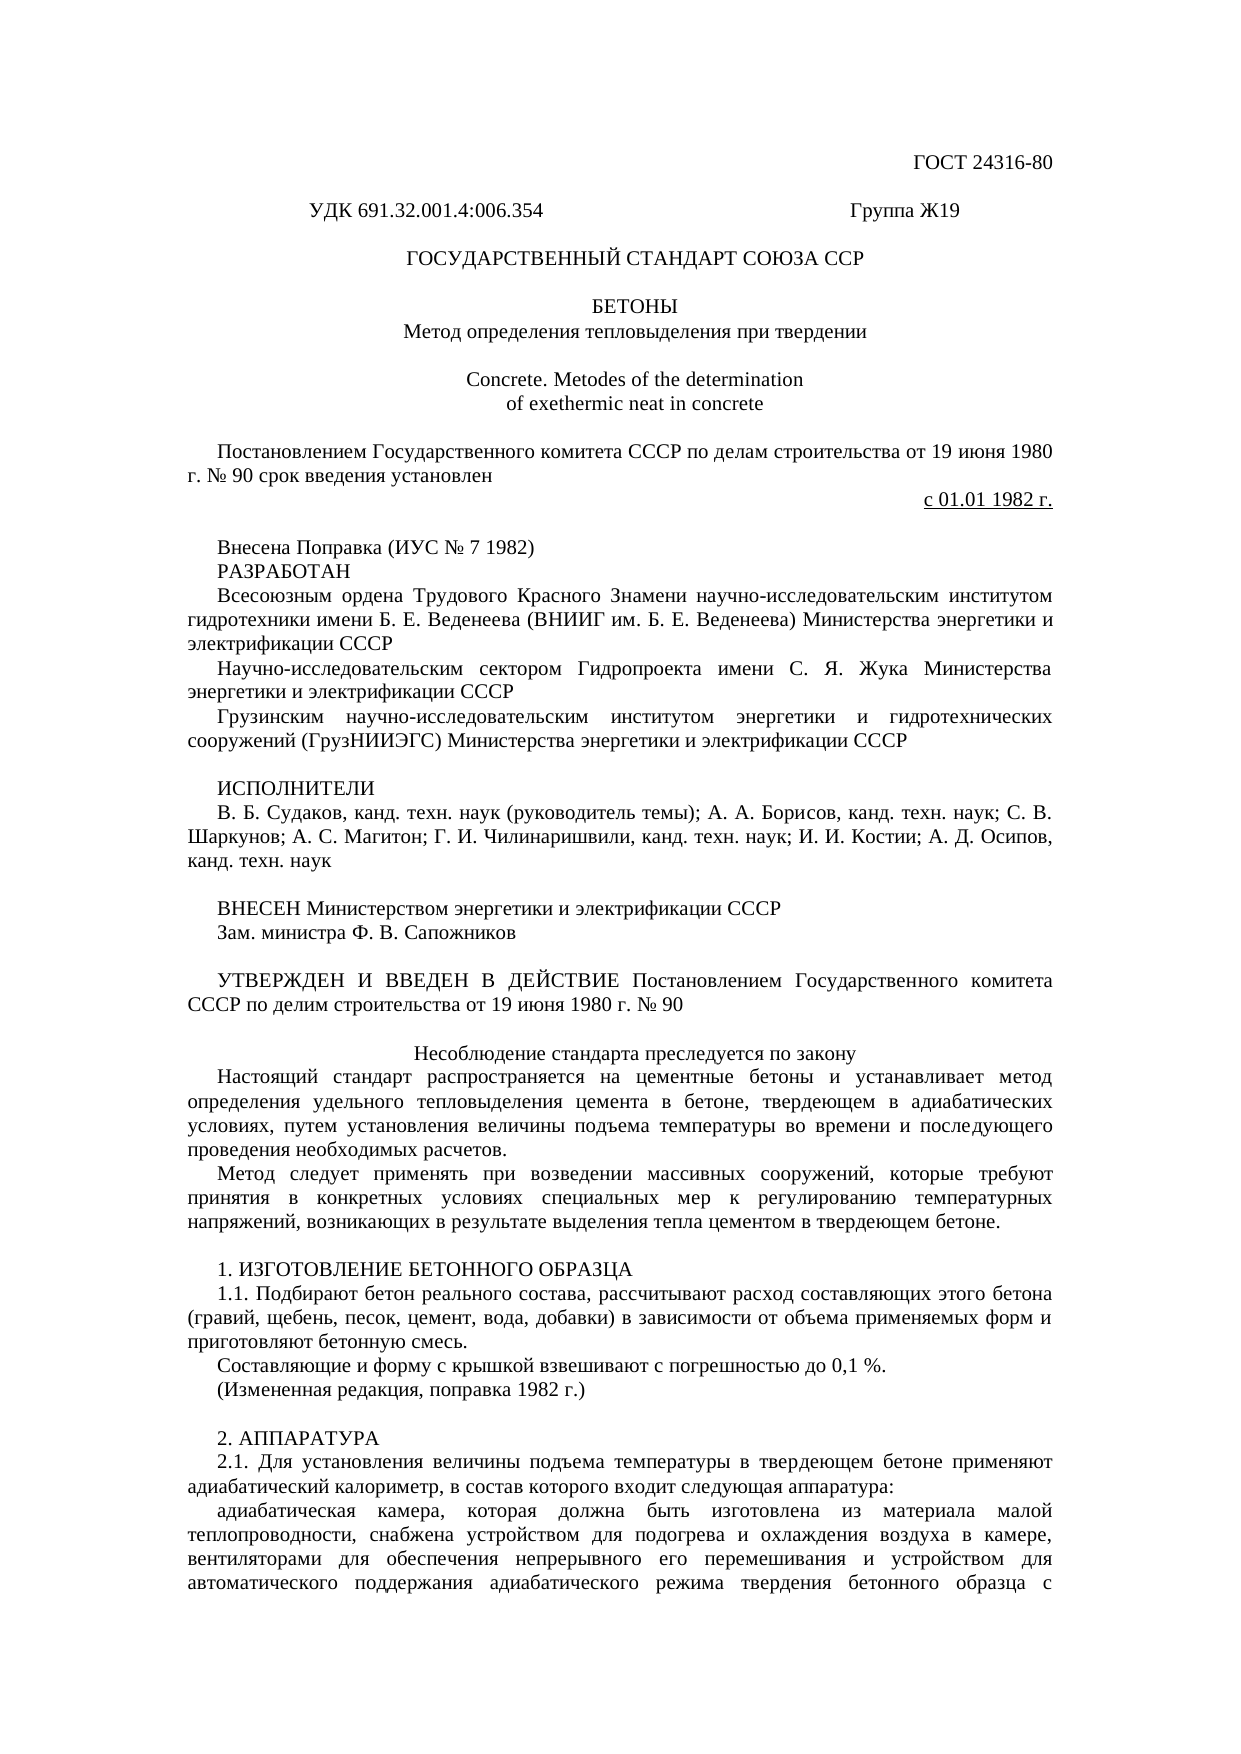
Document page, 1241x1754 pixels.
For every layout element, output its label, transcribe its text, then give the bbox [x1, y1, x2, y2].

text Несоблюдение стандарта преследуется по закону [187, 1040, 1053, 1064]
text Составляющие и форму с крышкой взвешивают с погрешностью до 0,1 %. [187, 1353, 1053, 1377]
text УДК 691.32.001.4:006.354 Группа Ж19 [187, 198, 1053, 222]
text Всесоюзным ордена Трудового Красного Знамени научно-исследовательским институтом гидротехники имени Б. Е. Веденеева (ВНИИГ им. Б. Е. Веденеева) Министерства энергетики и электрификации СССР [187, 583, 1053, 655]
text (Измененная редакция, поправка 1982 г.) [187, 1377, 1053, 1401]
text ГОСУДАРСТВЕННЫЙ СТАНДАРТ СОЮЗА ССР [187, 246, 1053, 270]
text 1.1. Подбирают бетон реального состава, рассчитывают расход составляющих этого бетона (гравий, щебень, песок, цемент, вода, добавки) в зависимости от объема применяемых форм и приготовляют бетонную смесь. [187, 1281, 1053, 1353]
text 1. ИЗГОТОВЛЕНИЕ БЕТОННОГО ОБРАЗЦА [187, 1257, 1053, 1281]
text 2.1. Для установления величины подъема температуры в твердеющем бетоне применяют адиабатический калориметр, в состав которого входит следующая аппаратура: [187, 1449, 1053, 1497]
text Научно-исследовательским сектором Гидропроекта имени С. Я. Жука Министерства энергетики и электрификации СССР [187, 655, 1053, 703]
text Зам. министра Ф. В. Сапожников [187, 920, 1053, 944]
text Внесена Поправка (ИУС № 7 1982) [187, 535, 1053, 559]
text Метод определения тепловыделения при твердении [187, 318, 1053, 342]
text Постановлением Государственного комитета СССР по делам строительства от 19 июня 1980 г. № 90 срок введения установлен [187, 439, 1053, 487]
text В. Б. Судаков, канд. техн. наук (руководитель темы); А. А. Борисов, канд. техн. наук; С. В. Шаркунов; А. С. Магитон; Г. И. Чилинаришвили, канд. техн. наук; И. И. Костии; А. Д. Осипов, канд. техн. наук [187, 800, 1053, 872]
text Concrete. Metodes of the determination [187, 367, 1053, 391]
text Метод следует применять при возведении массивных сооружений, которые требуют принятия в конкретных условиях специальных мер к регулированию температурных напряжений, возникающих в результате выделения тепла цементом в твердеющем бетоне. [187, 1161, 1053, 1233]
text ВНЕСЕН Министерством энергетики и электрификации СССР [187, 896, 1053, 920]
text РАЗРАБОТАН [187, 559, 1053, 583]
text с 01.01 1982 г. [187, 487, 1053, 511]
text ГОСТ 24316-80 [187, 150, 1053, 174]
text УТВЕРЖДЕН И ВВЕДЕН В ДЕЙСТВИЕ Постановлением Государственного комитета СССР по делим строительства от 19 июня 1980 г. № 90 [187, 968, 1053, 1016]
text Настоящий стандарт распространяется на цементные бетоны и устанавливает метод определения удельного тепловыделения цемента в бетоне, твердеющем в адиабатических условиях, путем установления величины подъема температуры во времени и последующего проведения необходимых расчетов. [187, 1064, 1053, 1161]
text of exethermic neat in concrete [187, 391, 1053, 415]
text Грузинским научно-исследовательским институтом энергетики и гидротехнических сооружений (ГрузНИИЭГС) Министерства энергетики и электрификации СССР [187, 703, 1053, 752]
text БЕТОНЫ [187, 294, 1053, 318]
text 2. АППАРАТУРА [187, 1425, 1053, 1449]
text ИСПОЛНИТЕЛИ [187, 776, 1053, 800]
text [187, 1497, 1053, 1594]
